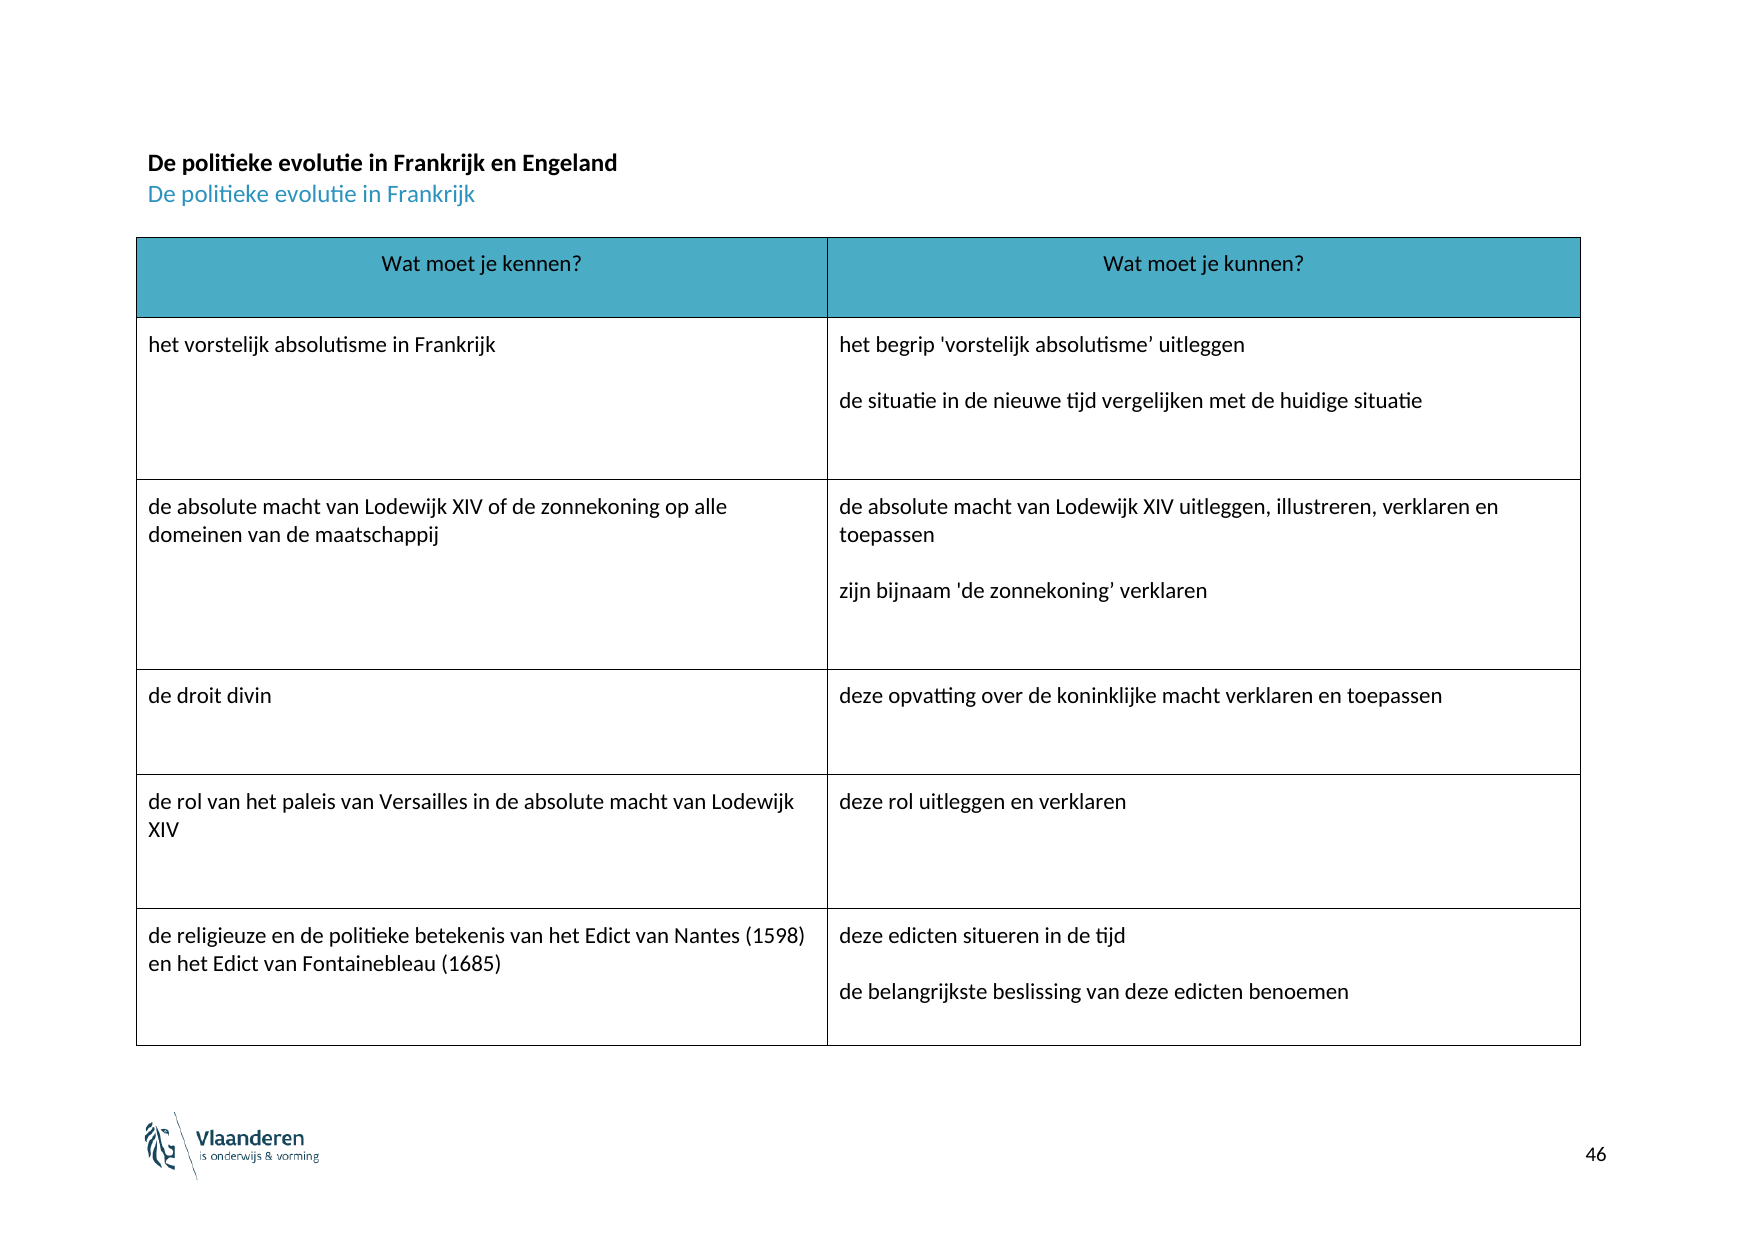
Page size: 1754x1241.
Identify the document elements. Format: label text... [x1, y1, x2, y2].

table_cell de droit divin [137, 670, 827, 774]
table_cell de religieuze en de politieke betekenis van het Edict van Nantes (1598) en het Edict van Fontainebleau (1685) [137, 909, 827, 1044]
table_header Wat moet je kennen? [137, 238, 827, 317]
table_cell deze opvatting over de koninklijke macht verklaren en toepassen [828, 670, 1580, 774]
text De politieke evolutie in Frankrijk [148, 178, 1606, 209]
table_cell de absolute macht van Lodewijk XIV uitleggen, illustreren, verklaren en toepassen zijn bijnaam 'de zonnekoning’ verklaren [828, 480, 1580, 669]
table_cell het begrip 'vorstelijk absolutisme’ uitleggen de situatie in de nieuwe tijd vergelijken met de huidige situatie [828, 318, 1580, 479]
picture [144, 1112, 327, 1180]
table_cell de rol van het paleis van Versailles in de absolute macht van Lodewijk XIV [137, 775, 827, 908]
table_header Wat moet je kunnen? [828, 238, 1580, 317]
text De politieke evolutie in Frankrijk en Engeland [148, 148, 1606, 178]
table_cell het vorstelijk absolutisme in Frankrijk [137, 318, 827, 479]
table_cell de absolute macht van Lodewijk XIV of de zonnekoning op alle domeinen van de maatschappij [137, 480, 827, 669]
table_cell deze rol uitleggen en verklaren [828, 775, 1580, 908]
